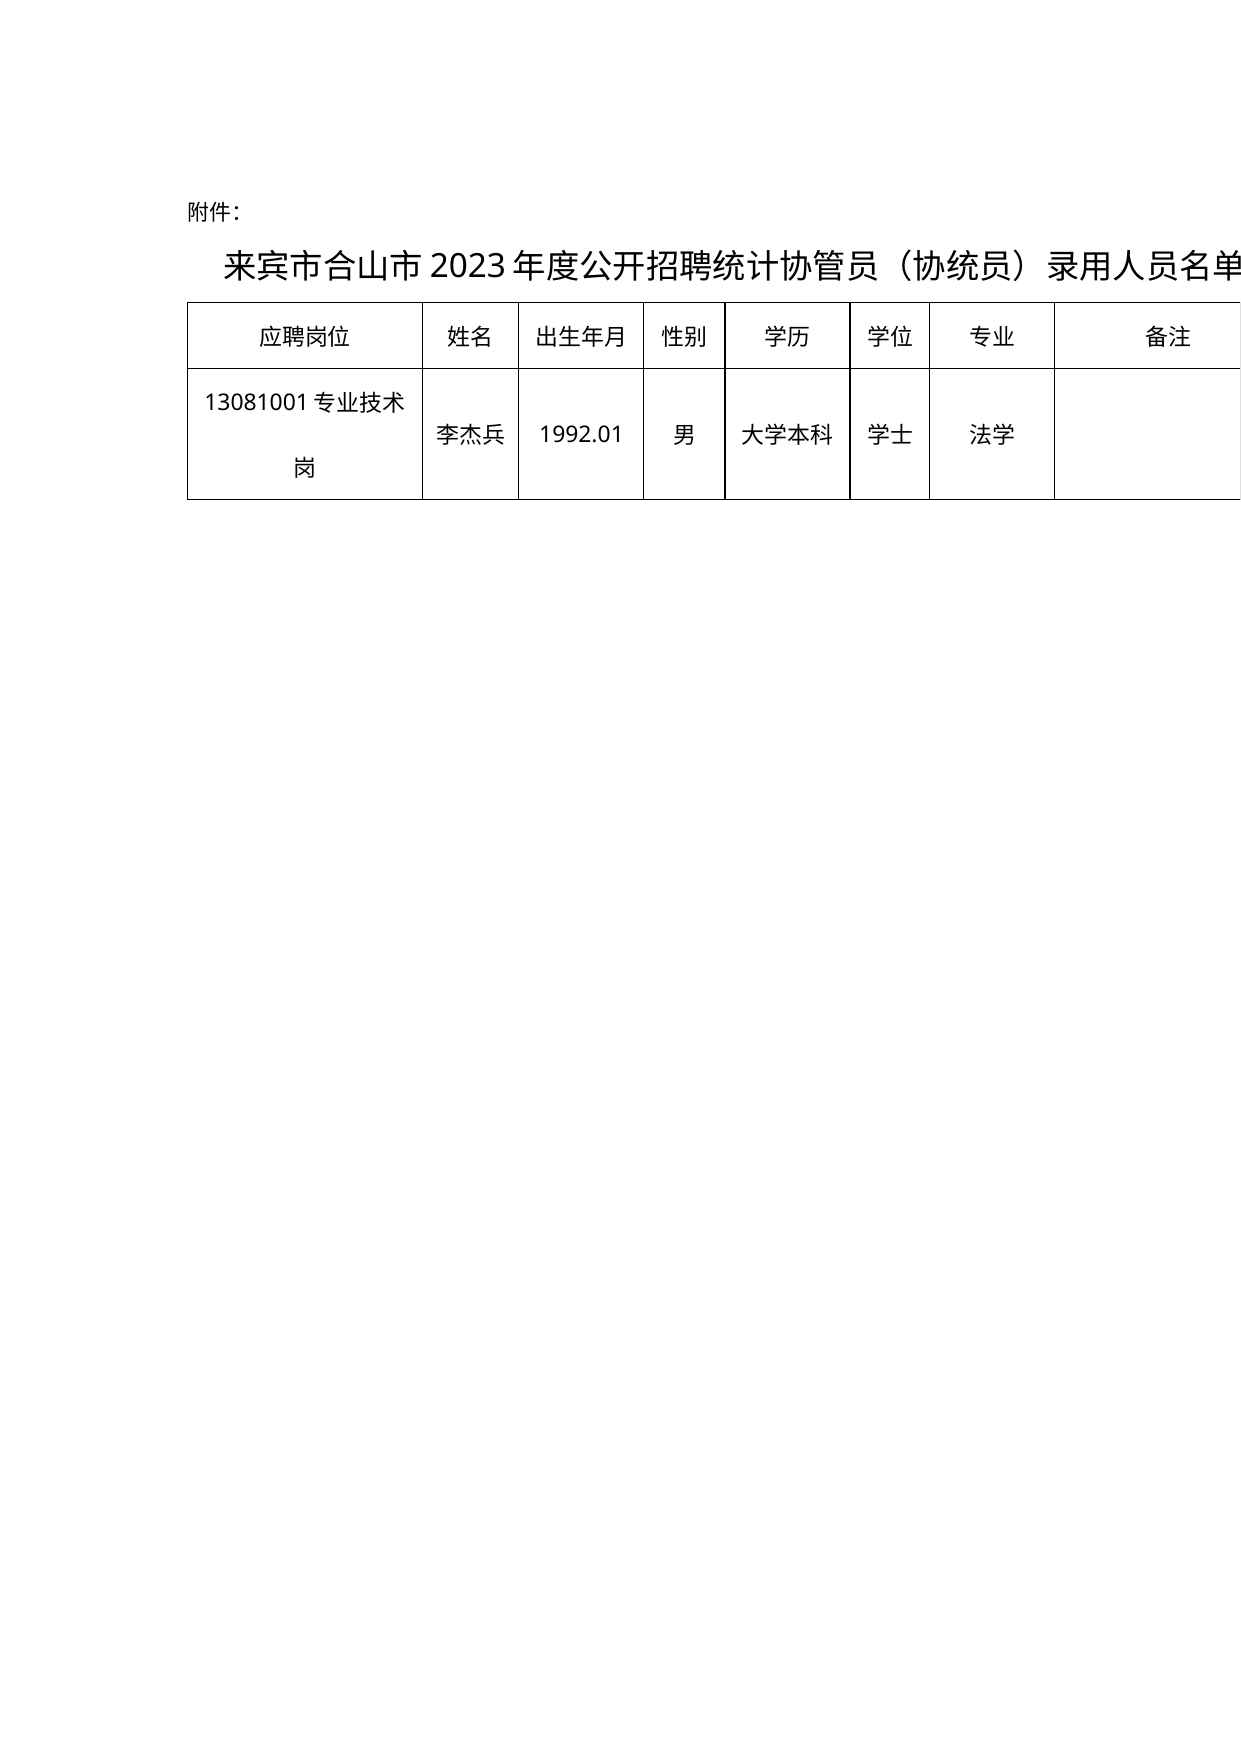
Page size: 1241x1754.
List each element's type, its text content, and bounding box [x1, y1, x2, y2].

table_cell 备注 [1055, 303, 1240, 368]
table_cell [1055, 369, 1240, 499]
table_cell 应聘岗位 [188, 303, 422, 368]
table_cell 专业 [930, 303, 1054, 368]
table_cell 学历 [726, 303, 849, 368]
table_cell 男 [644, 369, 724, 499]
table_cell 学位 [851, 303, 929, 368]
table_cell 13081001专业技术岗 [188, 369, 422, 499]
table_cell 法学 [930, 369, 1054, 499]
table_header 来宾市合山市2023年度公开招聘统计协管员（协统员）录用人员名单 [188, 227, 1240, 302]
table_cell 李杰兵 [423, 369, 518, 499]
table_cell 姓名 [423, 303, 518, 368]
table_cell 学士 [851, 369, 929, 499]
text 附件： [187, 194, 1053, 227]
table_cell 1992.01 [519, 369, 643, 499]
table_cell 大学本科 [726, 369, 849, 499]
table_cell 出生年月 [519, 303, 643, 368]
table_cell 性别 [644, 303, 724, 368]
